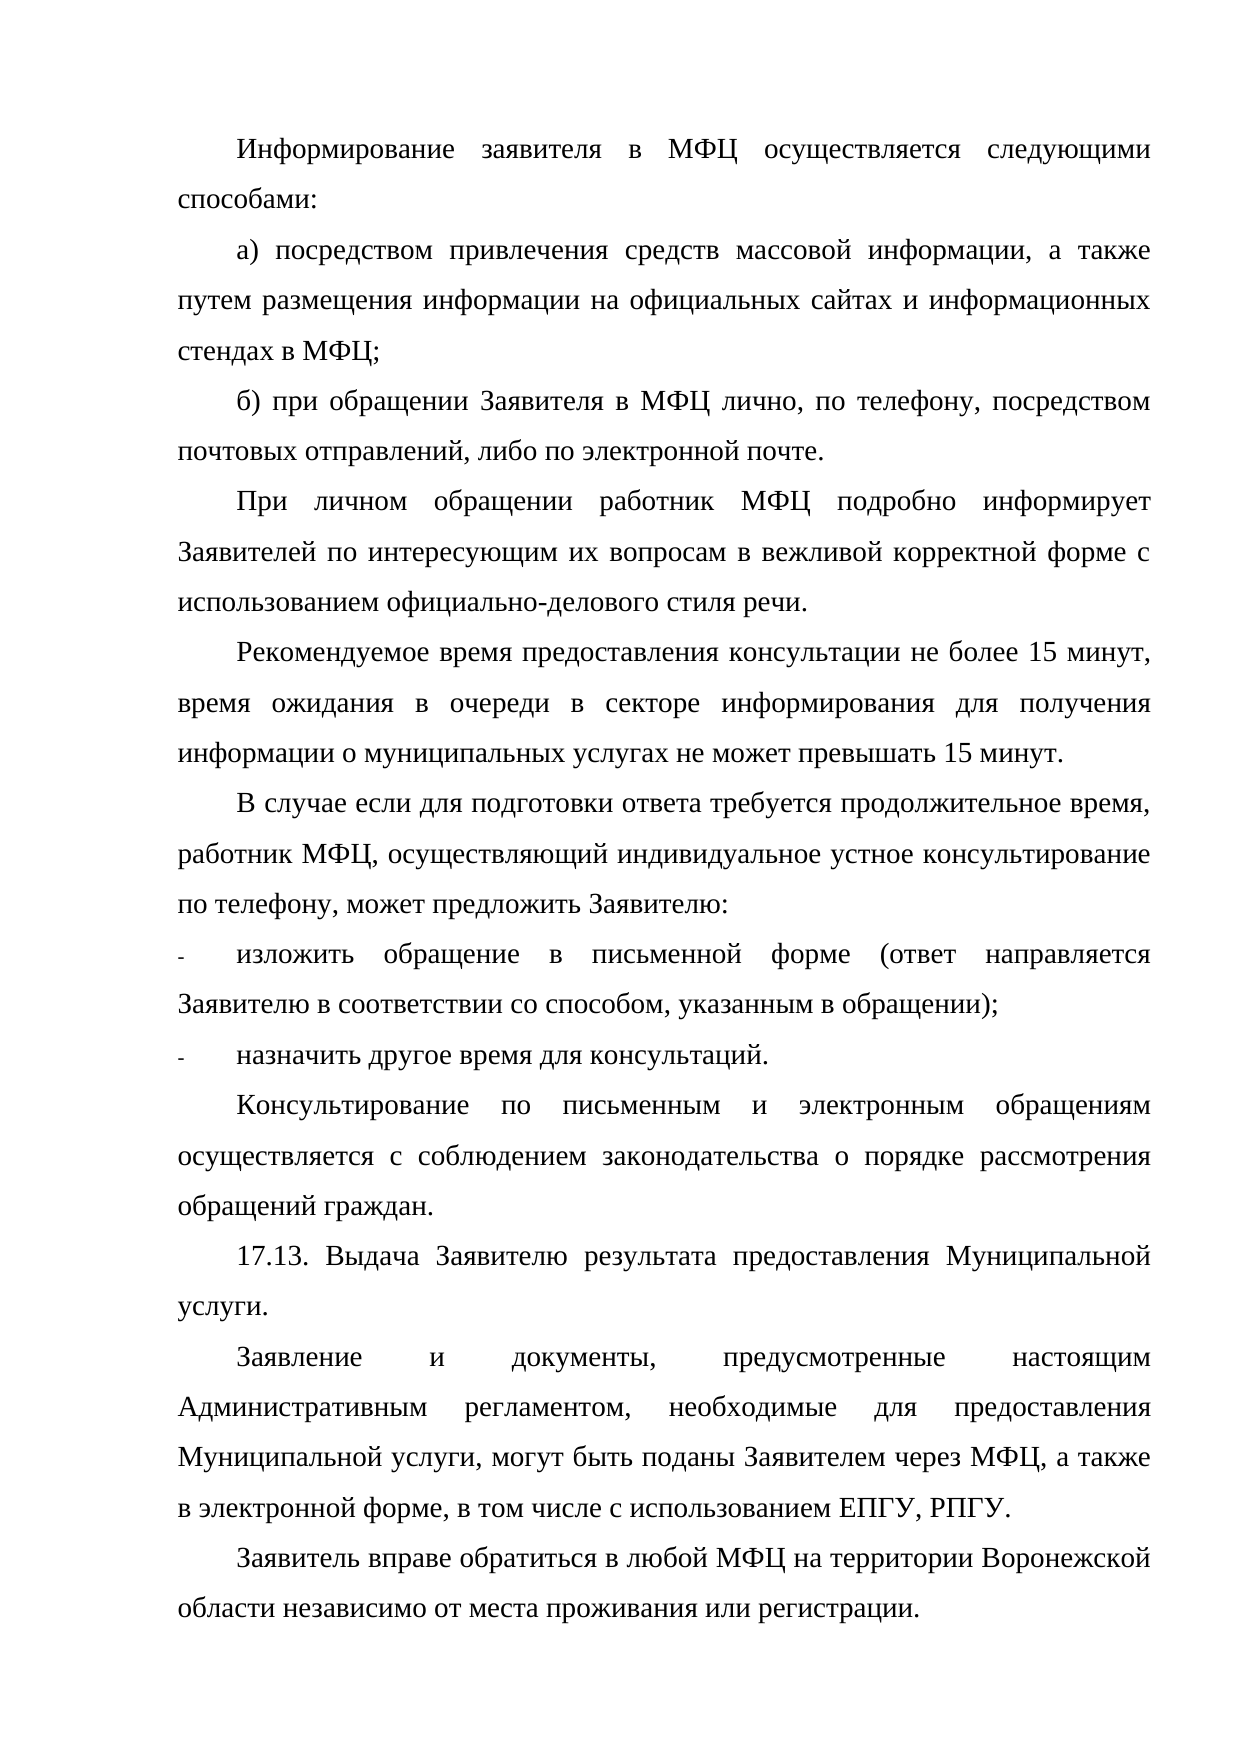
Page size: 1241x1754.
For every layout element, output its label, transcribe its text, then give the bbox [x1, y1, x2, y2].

list изложить обращение в письменной форме (ответ направляется Заявителю в соответствии со способом, указанным в обращении); [177, 936, 1152, 1020]
text Информирование заявителя в МФЦ осуществляется следующими способами: [177, 131, 1152, 215]
text При личном обращении работник МФЦ подробно информирует Заявителей по интересующим их вопросам в вежливой корректной форме с использованием официально-делового стиля речи. [177, 483, 1152, 618]
text Заявитель вправе обратиться в любой МФЦ на территории Воронежской области независимо от места проживания или регистрации. [177, 1540, 1152, 1624]
text Консультирование по письменным и электронным обращениям осуществляется с соблюдением законодательства о порядке рассмотрения обращений граждан. [177, 1087, 1152, 1221]
list назначить другое время для консультаций. [177, 1037, 1152, 1071]
text б) при обращении Заявителя в МФЦ лично, по телефону, посредством почтовых отправлений, либо по электронной почте. [177, 383, 1152, 467]
text В случае если для подготовки ответа требуется продолжительное время, работник МФЦ, осуществляющий индивидуальное устное консультирование по телефону, может предложить Заявителю: [177, 785, 1152, 919]
text Заявление и документы, предусмотренные настоящим Административным регламентом, необходимые для предоставления Муниципальной услуги, могут быть поданы Заявителем через МФЦ, а также в электронной форме, в том числе с использованием ЕПГУ, РПГУ. [177, 1339, 1152, 1523]
text 17.13. Выдача Заявителю результата предоставления Муниципальной услуги. [177, 1238, 1152, 1322]
text а) посредством привлечения средств массовой информации, а также путем размещения информации на официальных сайтах и информационных стендах в МФЦ; [177, 232, 1152, 366]
text Рекомендуемое время предоставления консультации не более 15 минут, время ожидания в очереди в секторе информирования для получения информации о муниципальных услугах не может превышать 15 минут. [177, 634, 1152, 769]
